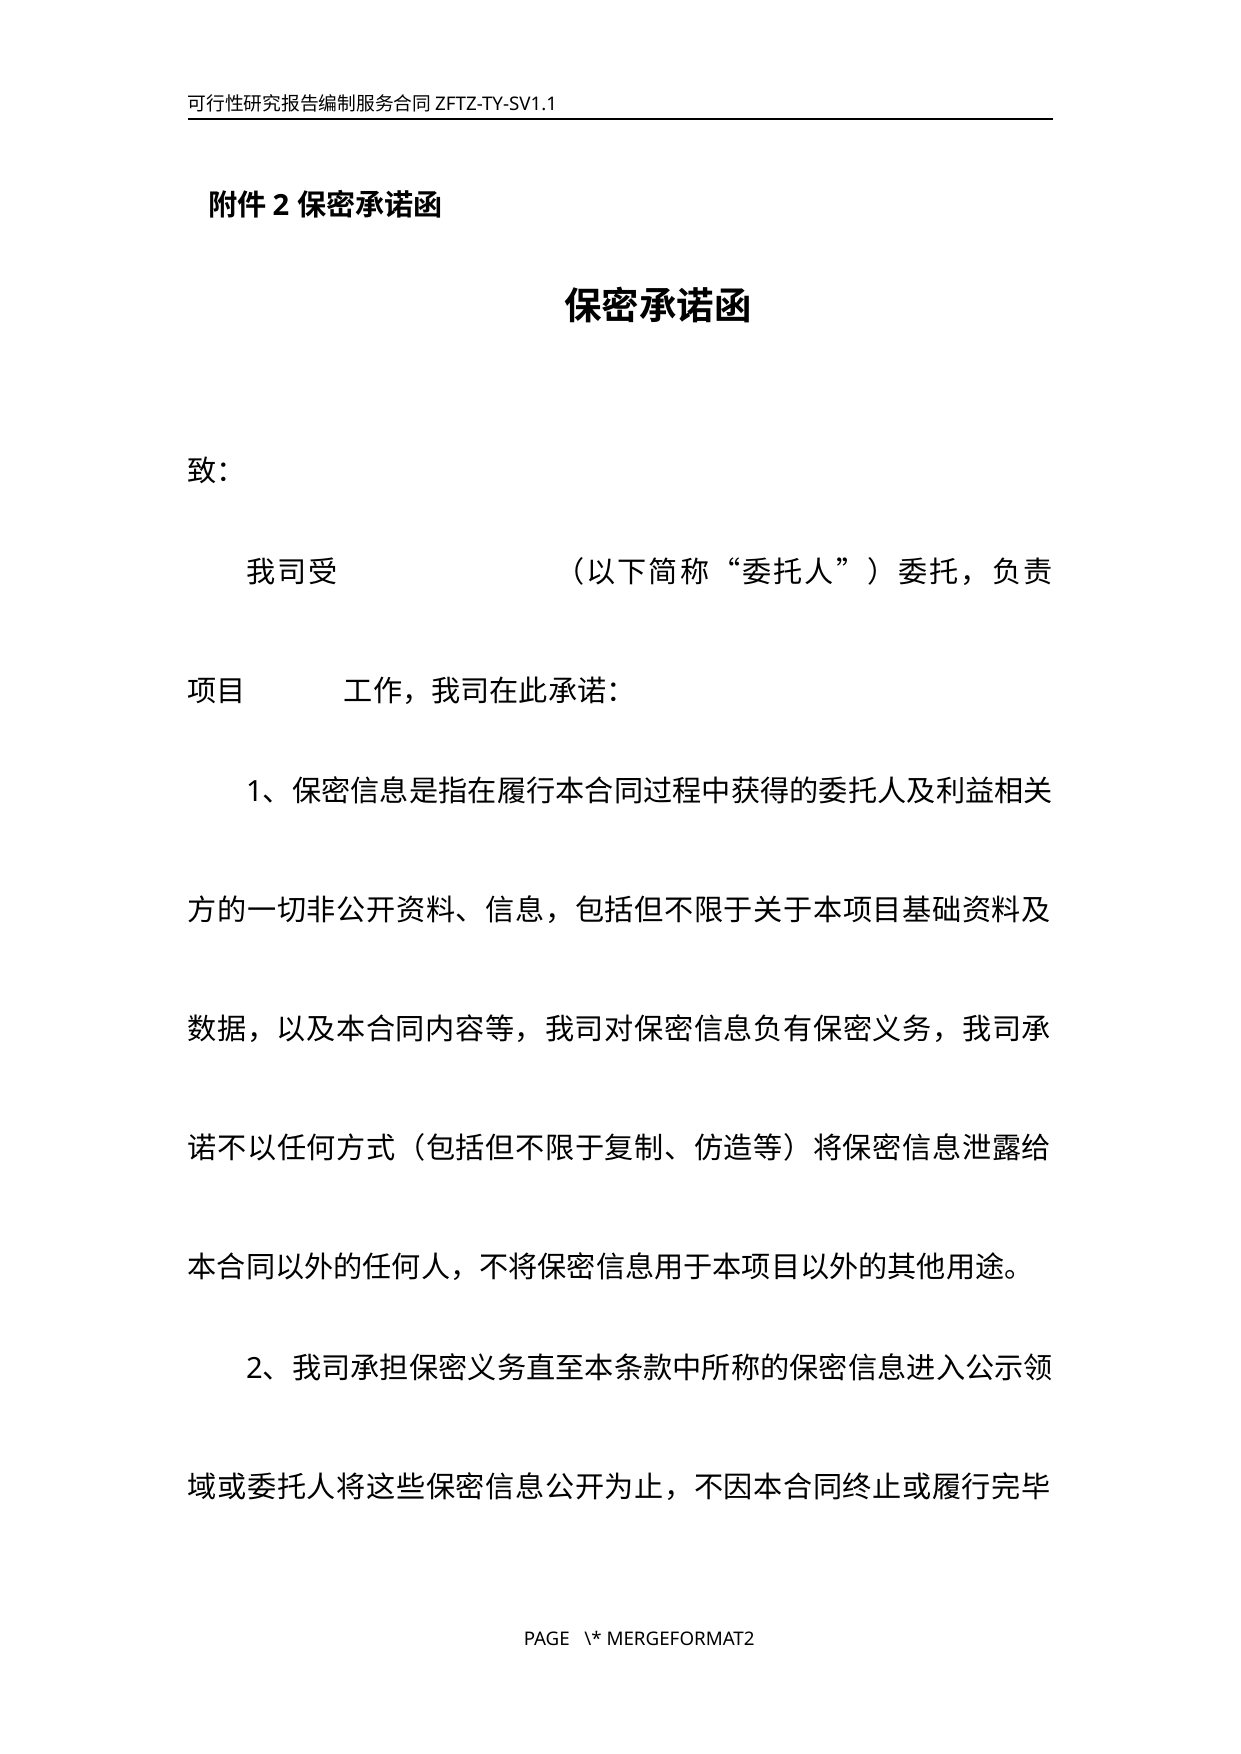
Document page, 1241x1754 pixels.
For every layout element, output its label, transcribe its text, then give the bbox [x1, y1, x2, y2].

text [187, 1326, 1053, 1524]
text 附件2 保密承诺函 [187, 163, 1053, 242]
text 致： [187, 429, 1053, 508]
text 1、保密信息是指在履行本合同过程中获得的委托人及利益相关方的一切非公开资料、信息，包括但不限于关于本项目基础资料及数据，以及本合同内容等，我司对保密信息负有保密义务，我司承诺不以任何方式（包括但不限于复制、仿造等）将保密信息泄露给本合同以外的任何人，不将保密信息用于本项目以外的其他用途。 [187, 749, 1053, 1305]
text 我司受 （以下简称“委托人”）委托，负责 项目 工作，我司在此承诺： [187, 529, 1053, 728]
text 保密承诺函 [187, 263, 1053, 342]
